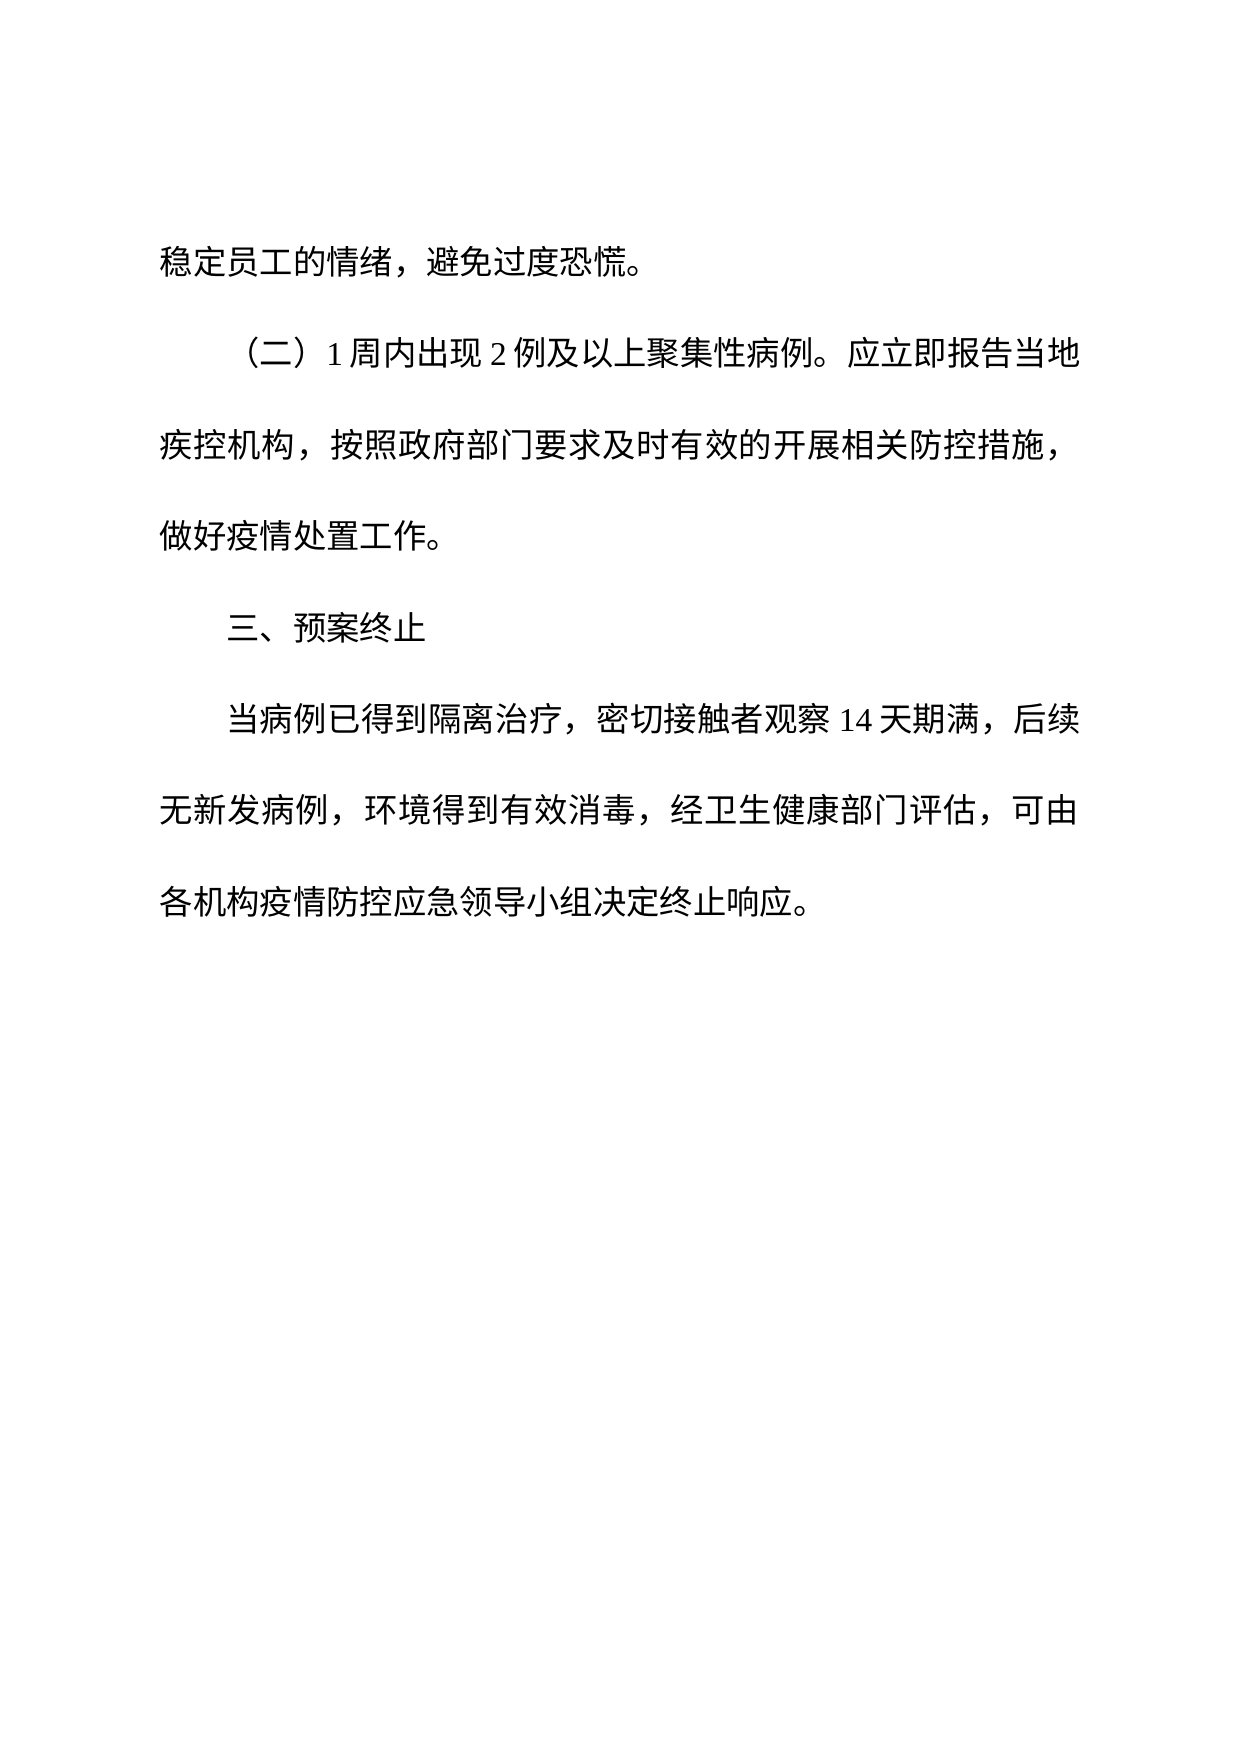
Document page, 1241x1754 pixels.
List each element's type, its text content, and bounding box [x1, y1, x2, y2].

text 三、预案终止 [159, 580, 1081, 671]
text 当病例已得到隔离治疗，密切接触者观察14天期满，后续无新发病例，环境得到有效消毒，经卫生健康部门评估，可由各机构疫情防控应急领导小组决定终止响应。 [159, 671, 1081, 946]
text （二）1周内出现2例及以上聚集性病例。应立即报告当地疾控机构，按照政府部门要求及时有效的开展相关防控措施，做好疫情处置工作。 [159, 305, 1081, 580]
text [159, 214, 1081, 305]
